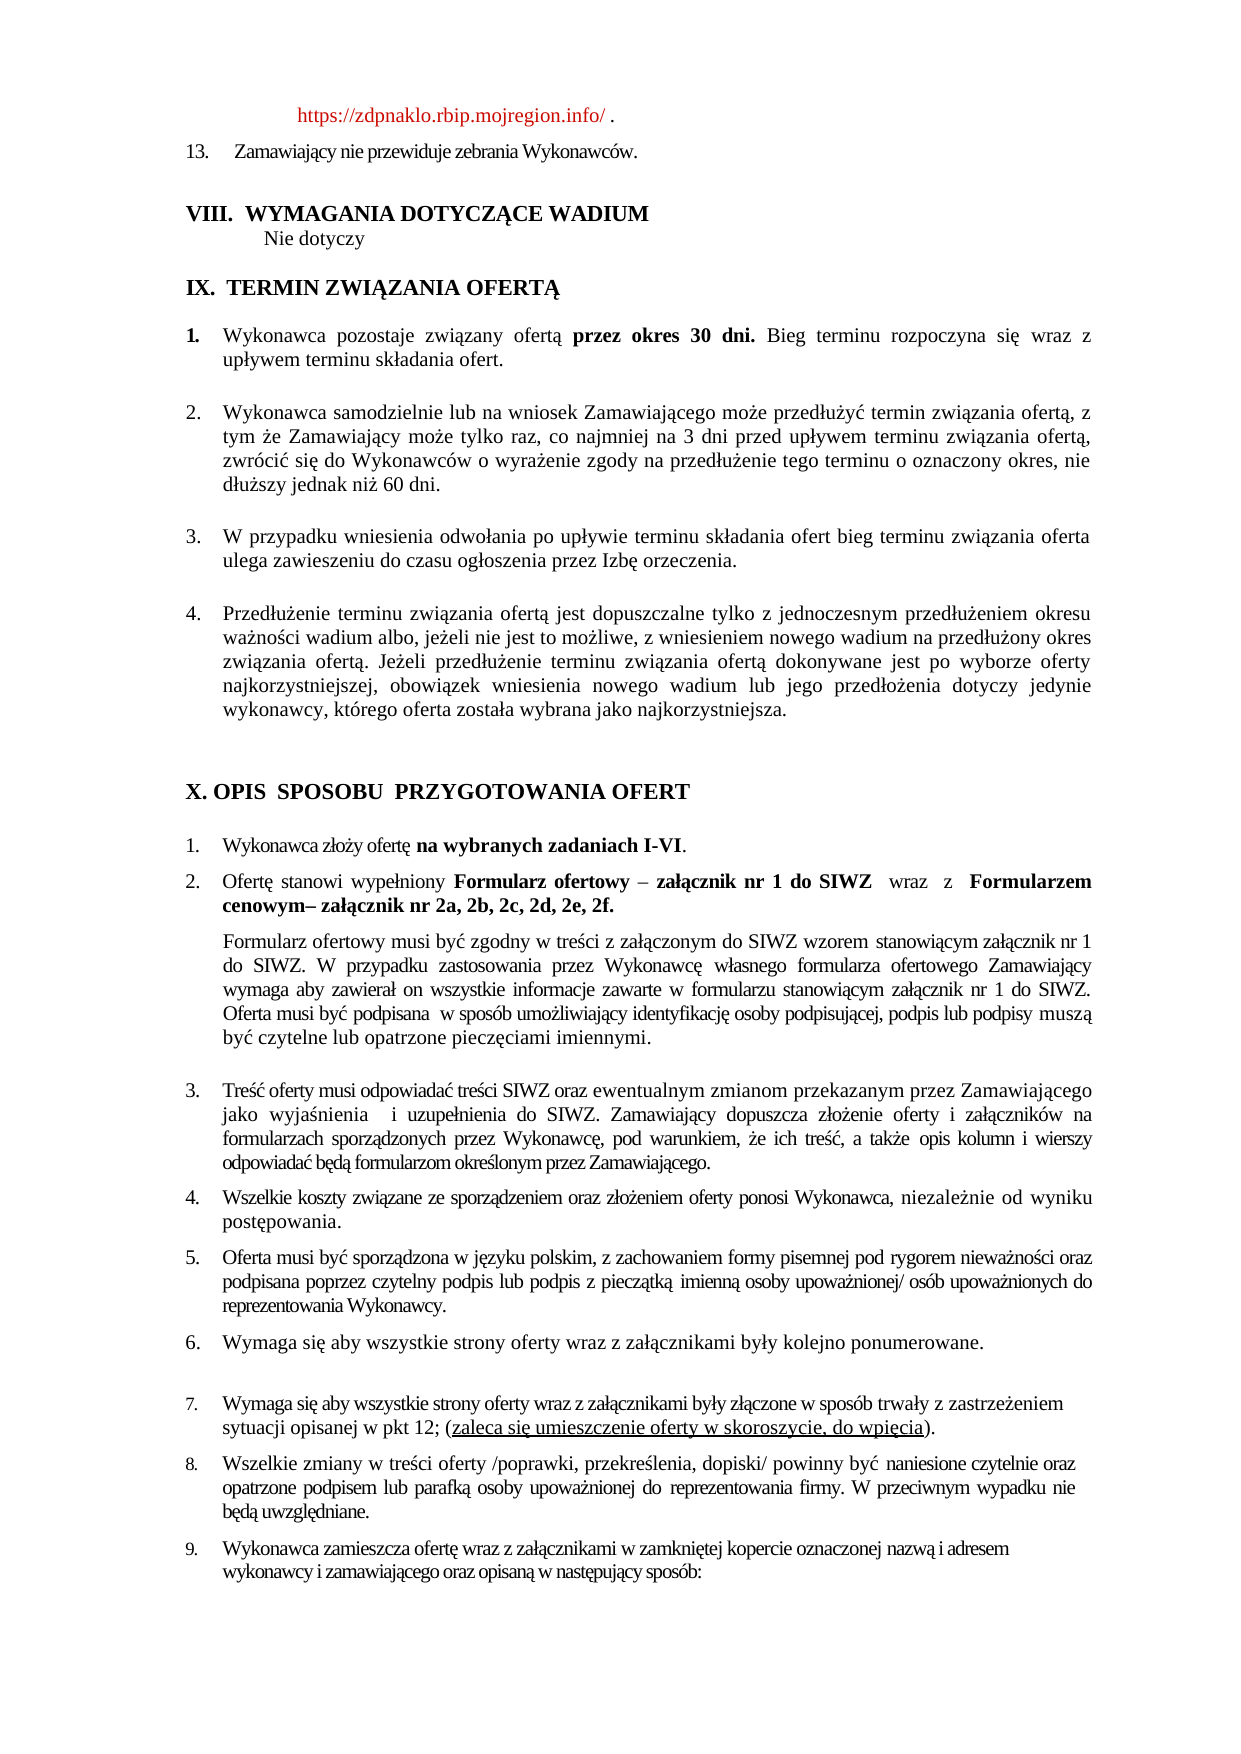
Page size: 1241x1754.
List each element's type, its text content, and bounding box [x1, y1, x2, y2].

list Wykonawca samodzielnie lub na wniosek Zamawiającego może przedłużyć termin związania ofertą, z tym że Zamawiający może tylko raz, co najmniej na 3 dni przed upływem terminu związania ofertą, zwrócić się do Wykonawców o wyrażenie zgody na przedłużenie tego terminu o oznaczony okres, nie dłuższy jednak niż 60 dni. [186, 400, 1092, 496]
list Wykonawca złoży ofertę na wybranych zadaniach I-VI. [185, 833, 1093, 857]
list Ofertę stanowi wypełniony Formularz ofertowy – załącznik nr 1 do SIWZ wraz z Formularzem cenowym– załącznik nr 2a, 2b, 2c, 2d, 2e, 2f. [185, 868, 1092, 917]
list Oferta musi być sporządzona w języku polskim, z zachowaniem formy pisemnej pod rygorem nieważności oraz podpisana poprzez czytelny podpis lub podpis z pieczątką imienną osoby upoważnionej/ osób upoważnionych do reprezentowania Wykonawcy. [185, 1245, 1093, 1317]
list Wszelkie koszty związane ze sporządzeniem oraz złożeniem oferty ponosi Wykonawca, niezależnie od wyniku postępowania. [185, 1185, 1093, 1233]
list Wykonawca zamieszcza ofertę wraz z załącznikami w zamkniętej kopercie oznaczonej nazwą i adresem wykonawcy i zamawiającego oraz opisaną w następujący sposób: [185, 1535, 1093, 1583]
list Treść oferty musi odpowiadać treści SIWZ oraz ewentualnym zmianom przekazanym przez Zamawiającego jako wyjaśnienia i uzupełnienia do SIWZ. Zamawiający dopuszcza złożenie oferty i załączników na formularzach sporządzonych przez Wykonawcę, pod warunkiem, że ich treść, a także opis kolumn i wierszy odpowiadać będą formularzom określonym przez Zamawiającego. [185, 1077, 1093, 1174]
list Wszelkie zmiany w treści oferty /poprawki, przekreślenia, dopiski/ powinny być naniesione czytelnie oraz opatrzone podpisem lub parafką osoby upoważnionej do reprezentowania firmy. W przeciwnym wypadku nie będą uwzględniane. [185, 1451, 1076, 1523]
list W przypadku wniesienia odwołania po upływie terminu składania ofert bieg terminu związania oferta ulega zawieszeniu do czasu ogłoszenia przez Izbę orzeczenia. [186, 524, 1092, 572]
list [242, 103, 1092, 127]
list Wymaga się aby wszystkie strony oferty wraz z załącznikami były kolejno ponumerowane. [185, 1330, 1092, 1354]
text 13. Zamawiający nie przewiduje zebrania Wykonawców. [185, 139, 1093, 163]
list Wykonawca pozostaje związany ofertą przez okres 30 dni. Bieg terminu rozpoczyna się wraz z upływem terminu składania ofert. [186, 323, 1092, 371]
list Przedłużenie terminu związania ofertą jest dopuszczalne tylko z jednoczesnym przedłużeniem okresu ważności wadium albo, jeżeli nie jest to możliwe, z wniesieniem nowego wadium na przedłużony okres związania ofertą. Jeżeli przedłużenie terminu związania ofertą dokonywane jest po wyborze oferty najkorzystniejszej, obowiązek wniesienia nowego wadium lub jego przedłożenia dotyczy jedynie wykonawcy, którego oferta została wybrana jako najkorzystniejsza. [186, 601, 1092, 721]
text IX. TERMIN ZWIĄZANIA OFERTĄ [186, 274, 1093, 301]
list Wymaga się aby wszystkie strony oferty wraz z załącznikami były złączone w sposób trwały z zastrzeżeniem sytuacji opisanej w pkt 12; (zaleca się umieszczenie oferty w skoroszycie, do wpięcia). [185, 1391, 1076, 1439]
text Formularz ofertowy musi być zgodny w treści z załączonym do SIWZ wzorem stanowiącym załącznik nr 1 do SIWZ. W przypadku zastosowania przez Wykonawcę własnego formularza ofertowego Zamawiający wymaga aby zawierał on wszystkie informacje zawarte w formularzu stanowiącym załącznik nr 1 do SIWZ. Oferta musi być podpisana w sposób umożliwiający identyfikację osoby podpisującej, podpis lub podpisy muszą być czytelne lub opatrzone pieczęciami imiennymi. [223, 929, 1092, 1049]
text VIII. WYMAGANIA DOTYCZĄCE WADIUM Nie dotyczy [186, 200, 679, 250]
text X. OPIS SPOSOBU PRZYGOTOWANIA OFERT [185, 778, 1093, 804]
